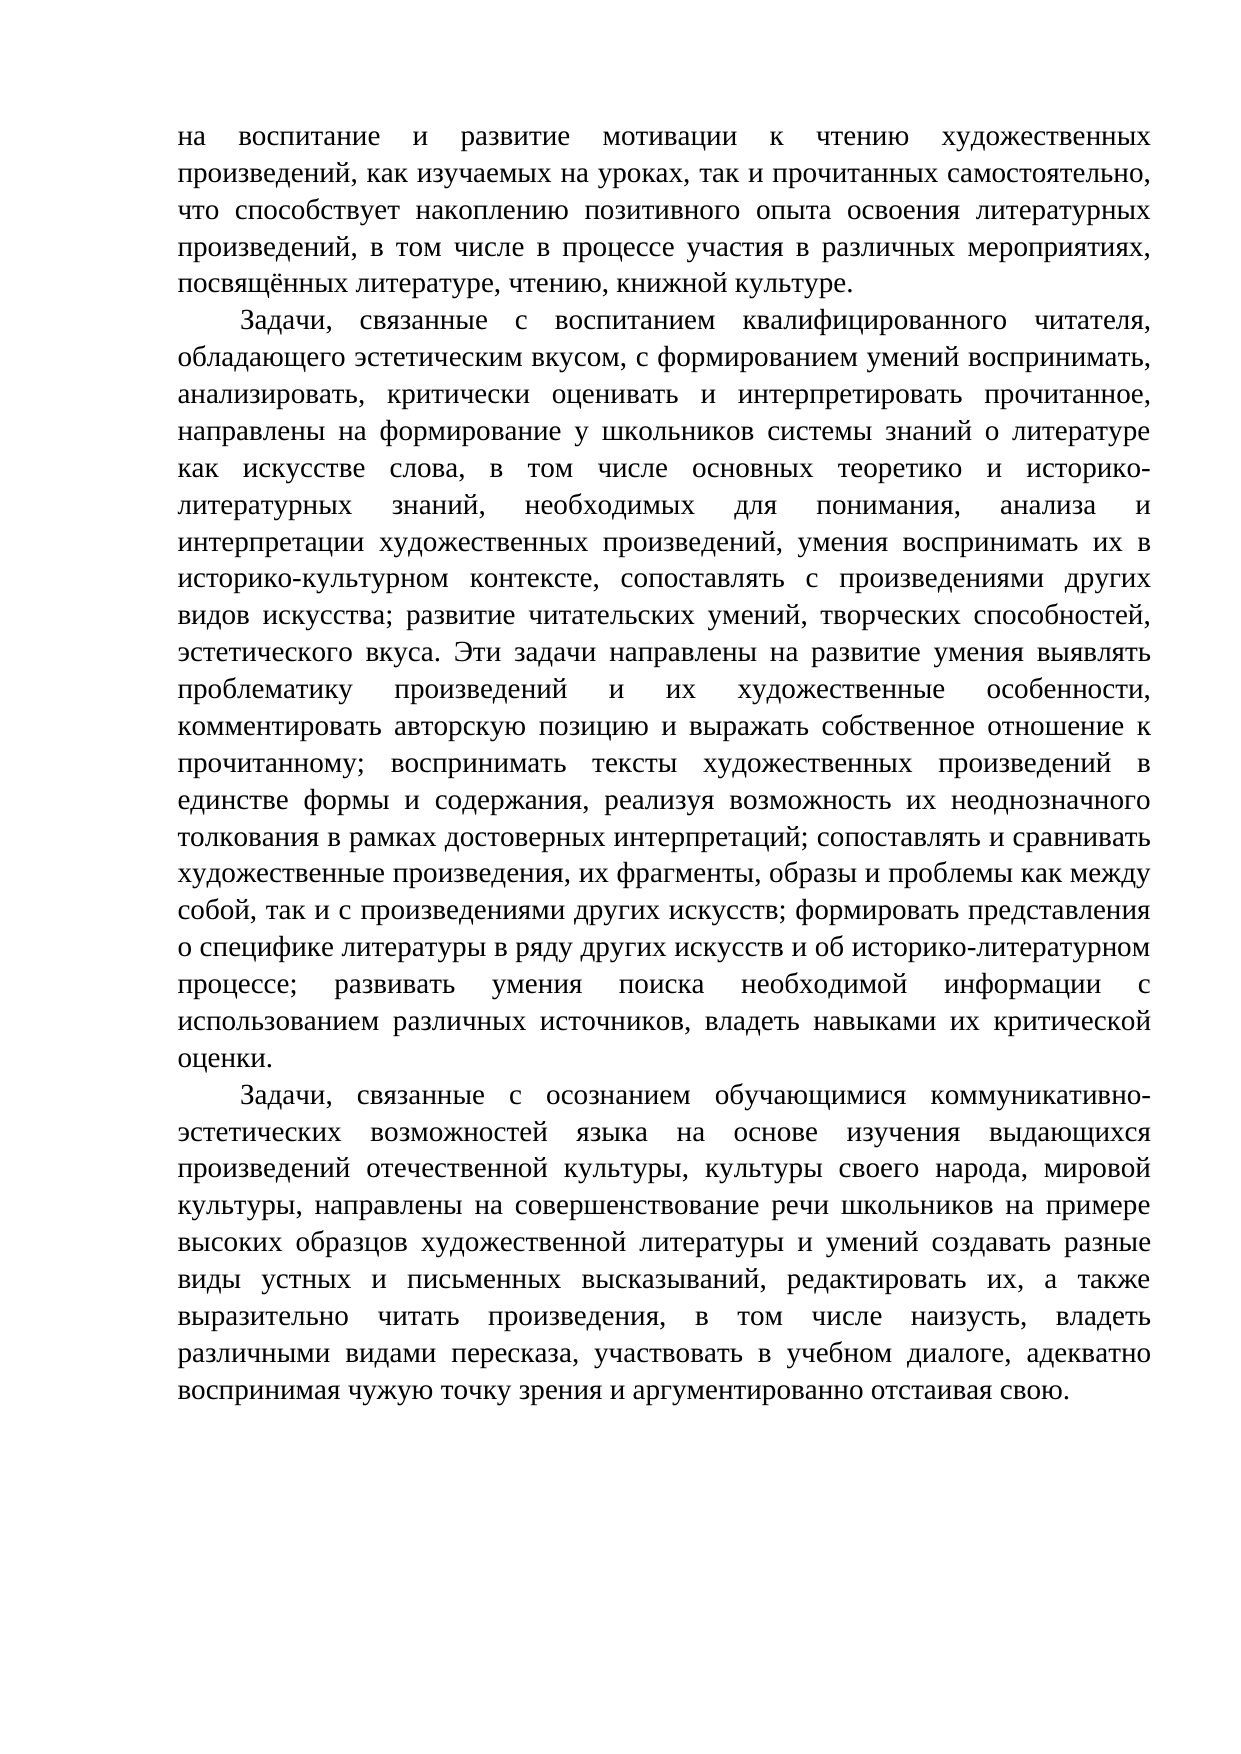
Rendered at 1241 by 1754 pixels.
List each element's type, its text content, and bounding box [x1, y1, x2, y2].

text Задачи, связанные с воспитанием квалифицированного читателя, обладающего эстетическим вкусом, с формированием умений воспринимать, анализировать, критически оценивать и интерпретировать прочитанное, направлены на формирование у школьников системы знаний о литературе как искусстве слова, в том числе основных теоретико и историко-литературных знаний, необходимых для понимания, анализа и интерпретации художественных произведений, умения воспринимать их в историко-культурном контексте, сопоставлять с произведениями других видов искусства; развитие читательских умений, творческих способностей, эстетического вкуса. Эти задачи направлены на развитие умения выявлять проблематику произведений и их художественные особенности, комментировать авторскую позицию и выражать собственное отношение к прочитанному; воспринимать тексты художественных произведений в единстве формы и содержания, реализуя возможность их неоднозначного толкования в рамках достоверных интерпретаций; сопоставлять и сравнивать художественные произведения, их фрагменты, образы и проблемы как между собой, так и с произведениями других искусств; формировать представления о специфике литературы в ряду других искусств и об историко-литературном процессе; развивать умения поиска необходимой информации с использованием различных источников, владеть навыками их критической оценки. [177, 302, 1152, 1073]
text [177, 118, 1152, 299]
text Задачи, связанные с осознанием обучающимися коммуникативно-эстетических возможностей языка на основе изучения выдающихся произведений отечественной культуры, культуры своего народа, мировой культуры, направлены на совершенствование речи школьников на примере высоких образцов художественной литературы и умений создавать разные виды устных и письменных высказываний, редактировать их, а также выразительно читать произведения, в том числе наизусть, владеть различными видами пересказа, участвовать в учебном диалоге, адекватно воспринимая чужую точку зрения и аргументированно отстаивая свою. [177, 1077, 1152, 1405]
